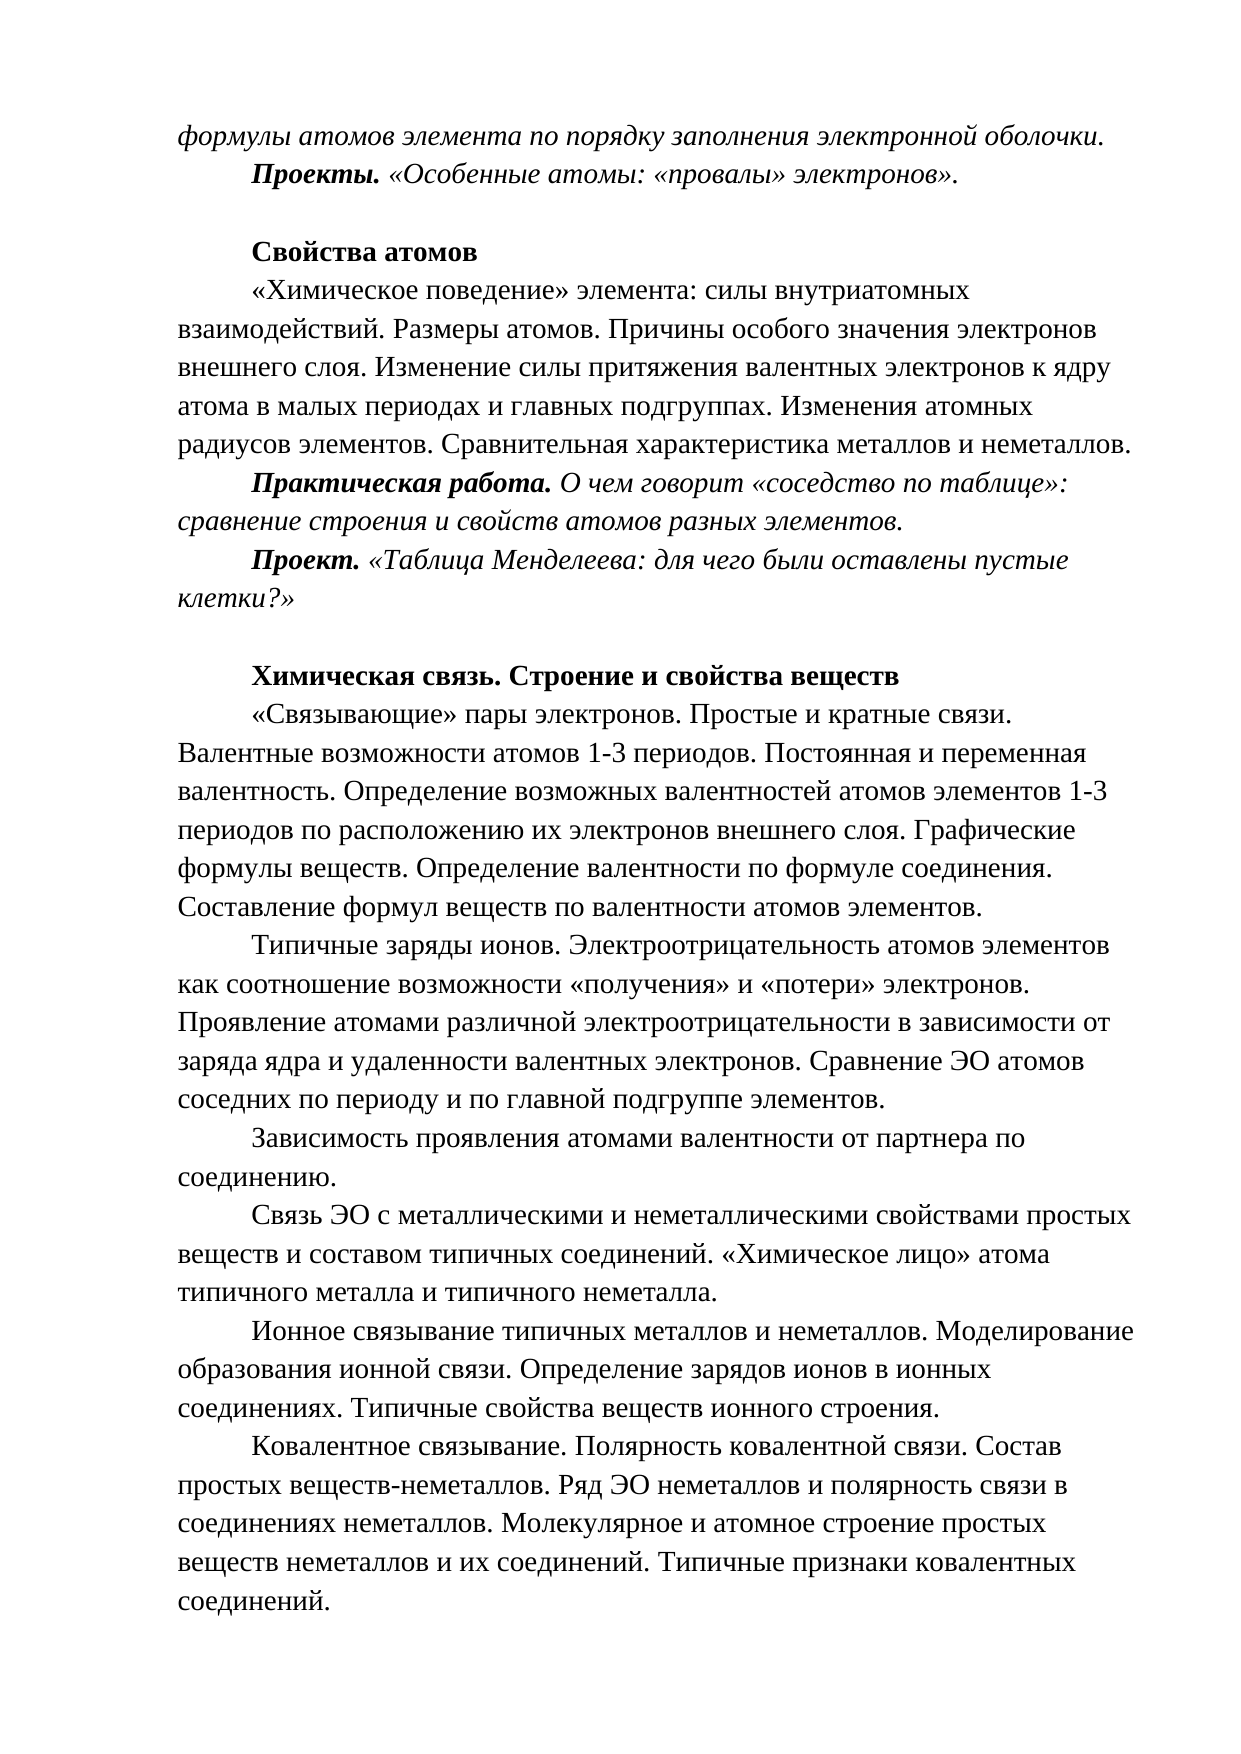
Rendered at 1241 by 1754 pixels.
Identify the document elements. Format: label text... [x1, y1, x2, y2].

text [177, 118, 1152, 152]
text Связь ЭО с металлическими и неметаллическими свойствами простых веществ и составом типичных соединений. «Химическое лицо» атома типичного металла и типичного неметалла. [177, 1197, 1152, 1308]
text Проект. «Таблица Менделеева: для чего были оставлены пустые клетки?» [177, 542, 1152, 614]
text «Химическое поведение» элемента: силы внутриатомных взаимодействий. Размеры атомов. Причины особого значения электронов внешнего слоя. Изменение силы притяжения валентных электронов к ядру атома в малых периодах и главных подгруппах. Изменения атомных радиусов элементов. Сравнительная характеристика металлов и неметаллов. [177, 272, 1152, 460]
text Химическая связь. Строение и свойства веществ [177, 658, 1152, 691]
text Проекты. «Особенные атомы: «провалы» электронов». [177, 157, 1152, 190]
text Свойства атомов [177, 234, 1152, 267]
text Ковалентное связывание. Полярность ковалентной связи. Состав простых веществ-неметаллов. Ряд ЭО неметаллов и полярность связи в соединениях неметаллов. Молекулярное и атомное строение простых веществ неметаллов и их соединений. Типичные признаки ковалентных соединений. [177, 1428, 1152, 1616]
text Типичные заряды ионов. Электроотрицательность атомов элементов как соотношение возможности «получения» и «потери» электронов. Проявление атомами различной электроотрицательности в зависимости от заряда ядра и удаленности валентных электронов. Сравнение ЭО атомов соседних по периоду и по главной подгруппе элементов. [177, 927, 1152, 1115]
text Ионное связывание типичных металлов и неметаллов. Моделирование образования ионной связи. Определение зарядов ионов в ионных соединениях. Типичные свойства веществ ионного строения. [177, 1313, 1152, 1423]
text «Связывающие» пары электронов. Простые и кратные связи. Валентные возможности атомов 1-3 периодов. Постоянная и переменная валентность. Определение возможных валентностей атомов элементов 1-3 периодов по расположению их электронов внешнего слоя. Графические формулы веществ. Определение валентности по формуле соединения. Составление формул веществ по валентности атомов элементов. [177, 696, 1152, 922]
text Практическая работа. О чем говорит «соседство по таблице»: сравнение строения и свойств атомов разных элементов. [177, 465, 1152, 537]
text Зависимость проявления атомами валентности от партнера по соединению. [177, 1120, 1152, 1192]
